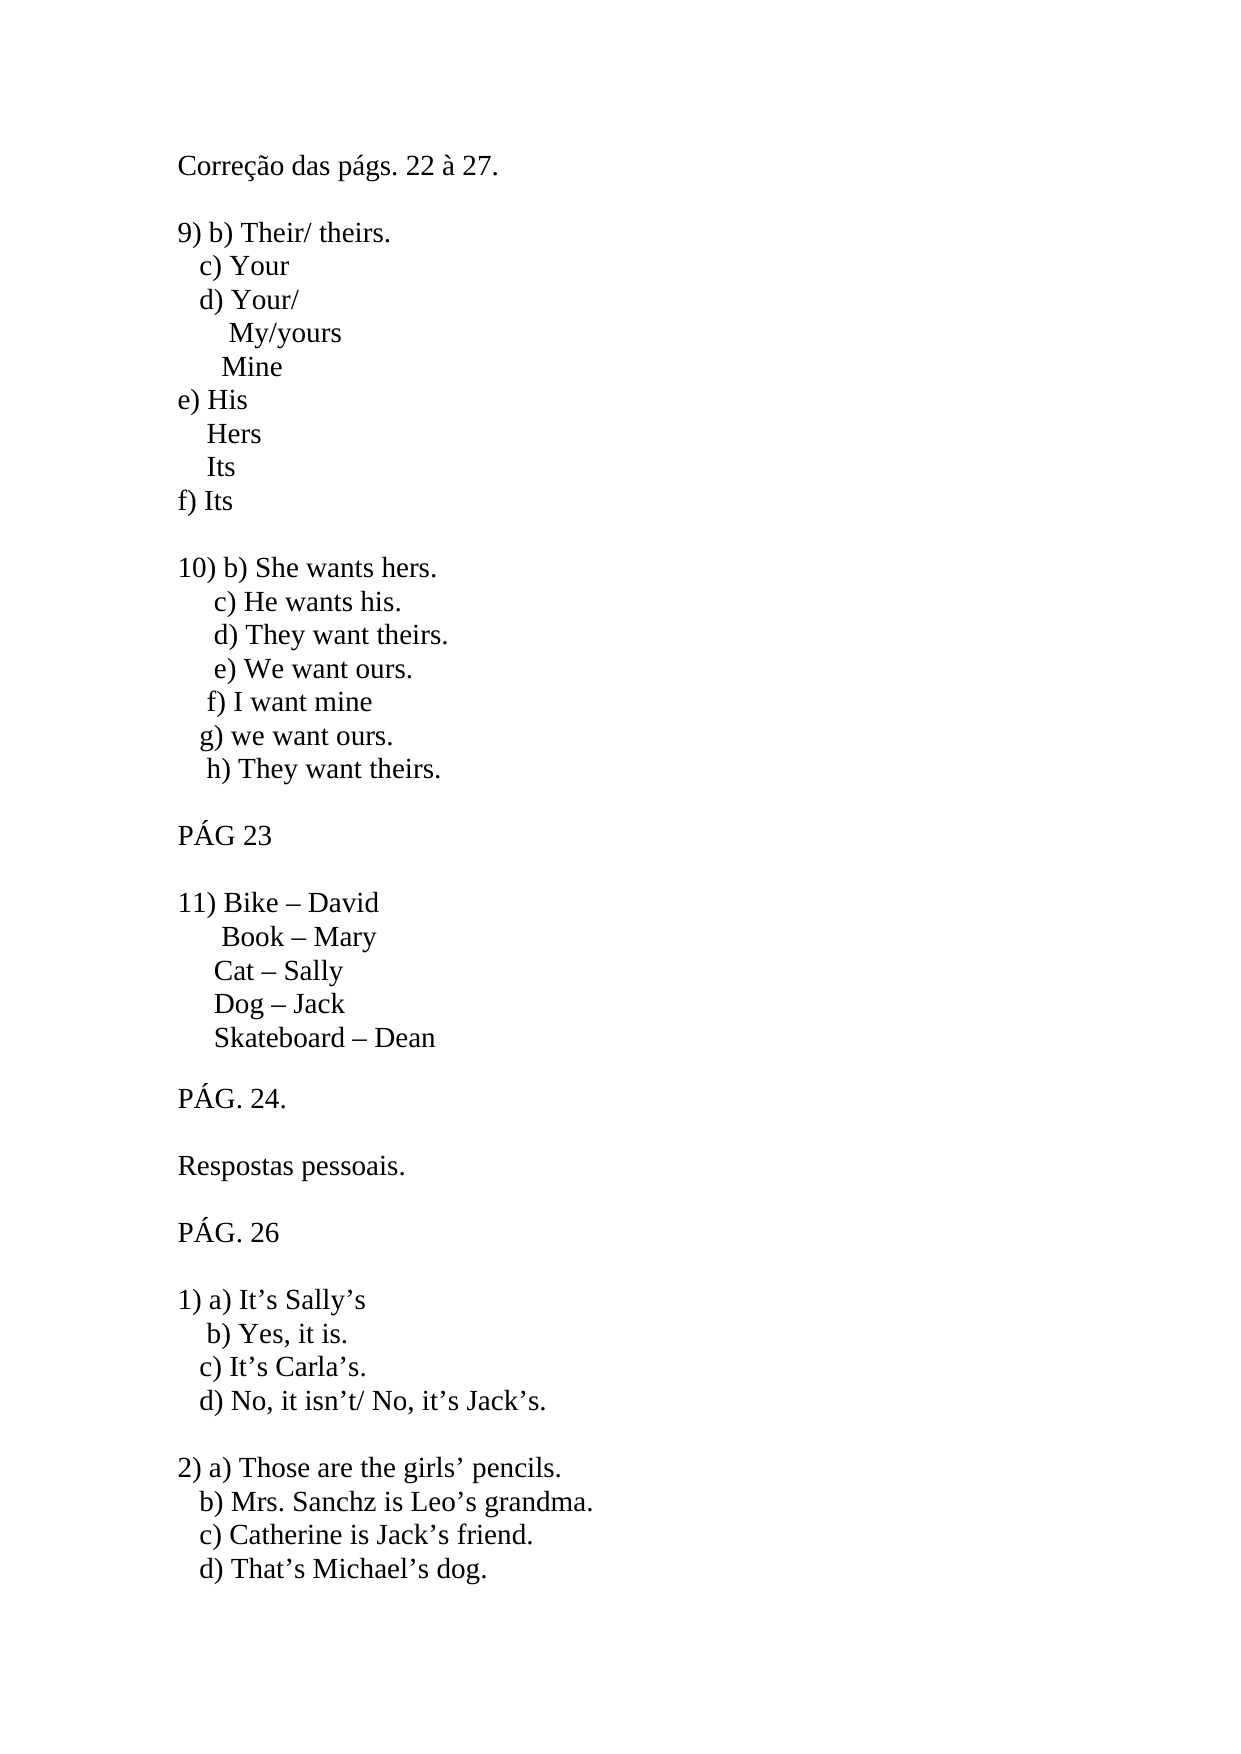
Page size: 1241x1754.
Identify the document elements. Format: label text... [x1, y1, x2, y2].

text b) Yes, it is. [177, 1316, 1063, 1349]
text Mine [177, 349, 1063, 382]
text 9) b) Their/ theirs. [177, 215, 1063, 248]
text d) They want theirs. [177, 617, 1063, 651]
text 10) b) She wants hers. [177, 550, 1063, 584]
text PÁG. 26 [177, 1215, 1063, 1249]
text Respostas pessoais. [177, 1148, 1063, 1182]
text 11) Bike – David [177, 886, 1063, 919]
text f) Its [177, 483, 1063, 517]
text My/yours [177, 315, 1063, 349]
text Dog – Jack [177, 986, 1063, 1020]
text 2) a) Those are the girls’ pencils. [177, 1450, 1063, 1484]
text Hers [177, 416, 1063, 449]
text h) They want theirs. [177, 751, 1063, 785]
text b) Mrs. Sanchz is Leo’s grandma. [177, 1484, 1063, 1517]
text PÁG. 24. [177, 1081, 1063, 1115]
text d) No, it isn’t/ No, it’s Jack’s. [177, 1383, 1063, 1417]
text e) His [177, 382, 1063, 416]
text f) I want mine [177, 684, 1063, 718]
text c) Catherine is Jack’s friend. [177, 1517, 1063, 1551]
text Book – Mary [177, 919, 1063, 953]
text c) He wants his. [177, 584, 1063, 617]
text PÁG 23 [177, 818, 1063, 852]
text g) we want ours. [177, 718, 1063, 751]
text Its [177, 449, 1063, 483]
text e) We want ours. [177, 651, 1063, 684]
text d) Your/ [177, 282, 1063, 315]
text d) That’s Michael’s dog. [177, 1551, 1063, 1584]
text Skateboard – Dean [177, 1020, 1063, 1053]
text Correção das págs. 22 à 27. [177, 148, 1063, 181]
text Cat – Sally [177, 953, 1063, 986]
text 1) a) It’s Sally’s [177, 1282, 1063, 1316]
text c) Your [177, 248, 1063, 282]
text c) It’s Carla’s. [177, 1349, 1063, 1383]
